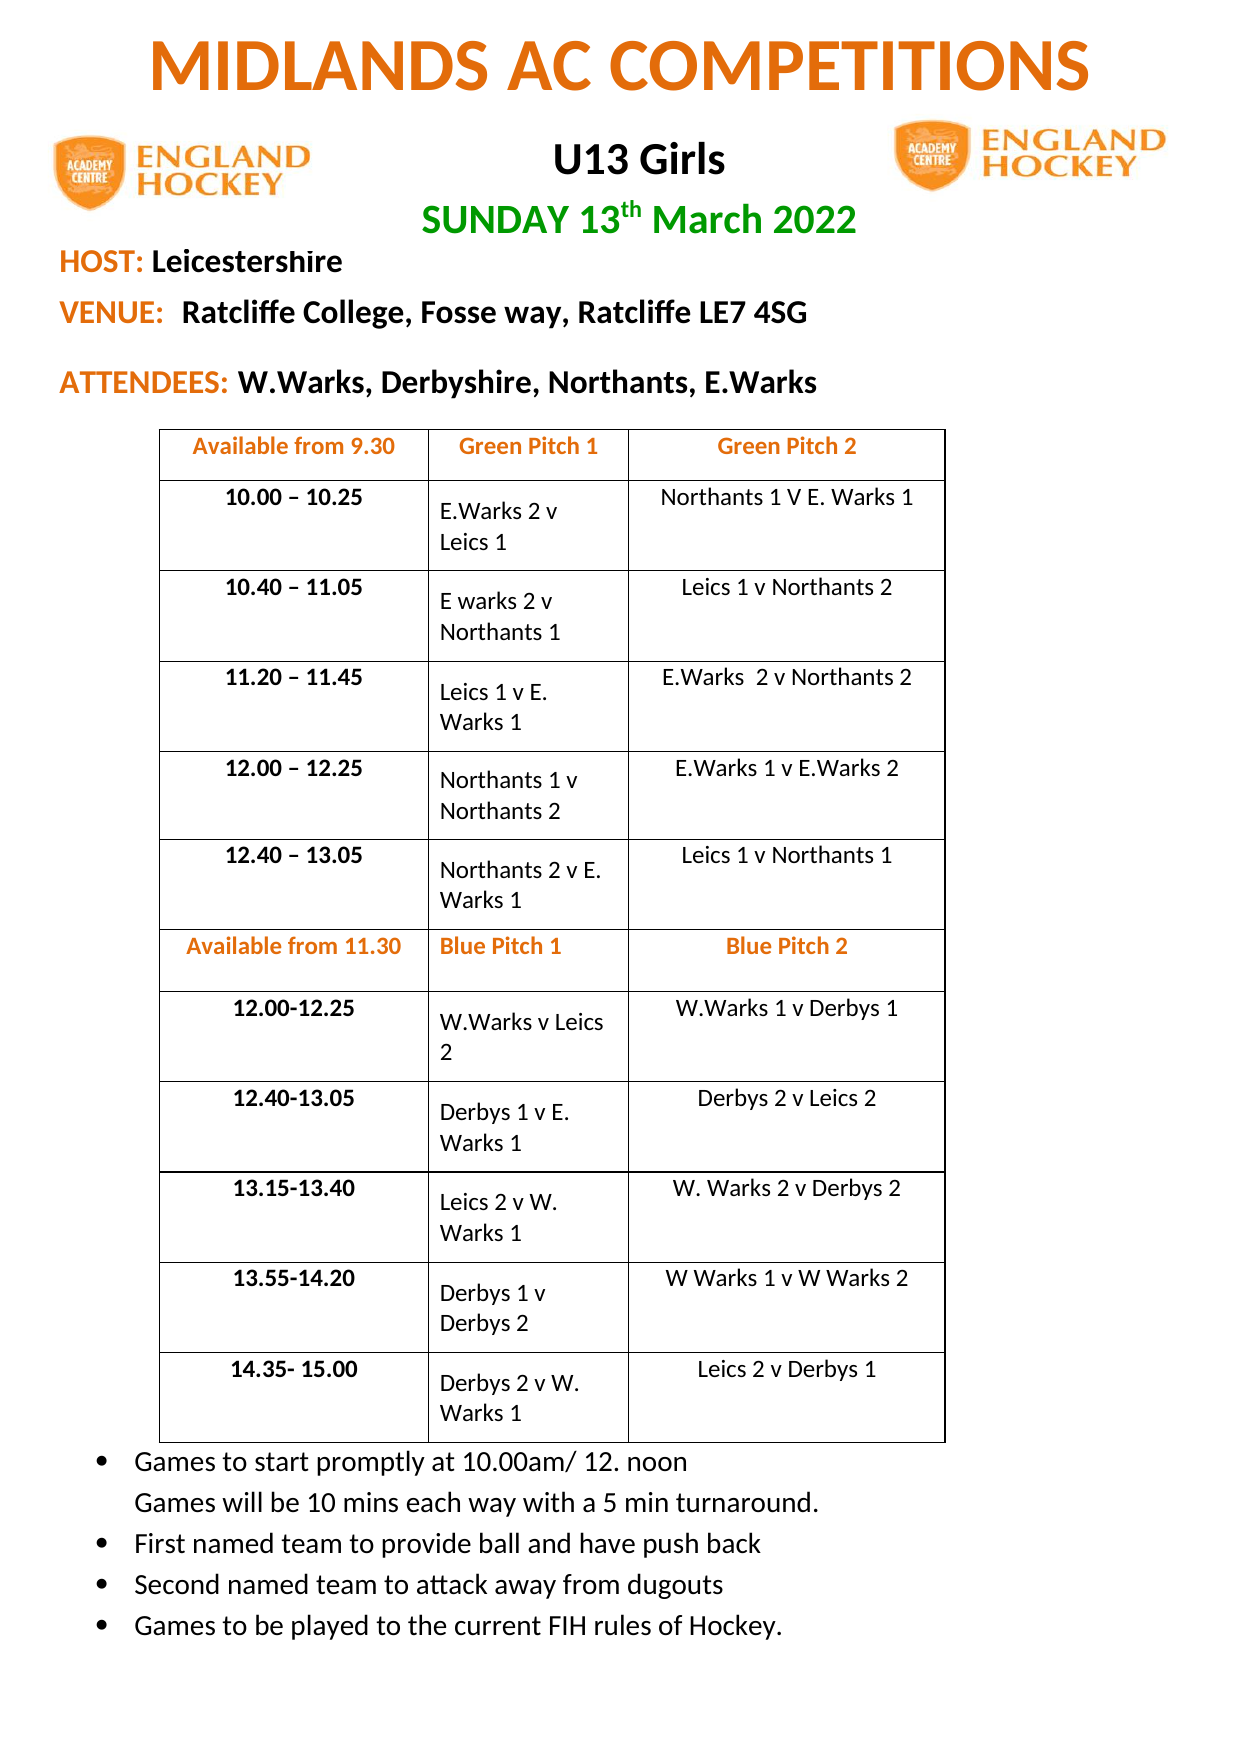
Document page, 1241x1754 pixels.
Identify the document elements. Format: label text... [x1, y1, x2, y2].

table_cell W.Warks 1 v Derbys 1 [629, 992, 944, 1081]
table_cell E.Warks 2 v Leics 1 [429, 481, 628, 570]
picture [873, 103, 1185, 208]
table_cell 10.00 – 10.25 [160, 481, 428, 570]
list First named team to provide ball and have push back [97, 1525, 1181, 1561]
table_header Green Pitch 1 [429, 430, 628, 480]
table_cell Leics 1 v E. Warks 1 [429, 662, 628, 751]
table_cell Derbys 2 v Leics 2 [629, 1082, 944, 1171]
text HOST: Leicestershire VENUE: Ratcliffe College, Fosse way, Ratcliffe LE7 4SG [59, 249, 1181, 333]
table_cell E.Warks 1 v E.Warks 2 [629, 752, 944, 839]
table_cell Derbys 2 v W. Warks 1 [429, 1353, 628, 1442]
table_cell Northants 2 v E. Warks 1 [429, 840, 628, 929]
table_cell Leics 1 v Northants 1 [629, 840, 944, 929]
table_cell 13.55-14.20 [160, 1263, 428, 1352]
table_cell 12.40-13.05 [160, 1082, 428, 1171]
list Games to start promptly at 10.00am/ 12. noon [97, 1443, 1181, 1479]
table_cell 10.40 – 11.05 [160, 571, 428, 661]
table_cell Derbys 1 v E. Warks 1 [429, 1082, 628, 1171]
table_cell Northants 1 v Northants 2 [429, 752, 628, 839]
list Second named team to attack away from dugouts [97, 1566, 1181, 1601]
table_cell 12.40 – 13.05 [160, 840, 428, 929]
table_header Green Pitch 2 [629, 430, 944, 480]
table_cell 11.20 – 11.45 [160, 662, 428, 751]
table_cell W Warks 1 v W Warks 2 [629, 1263, 944, 1352]
table_header Available from 9.30 [160, 430, 428, 480]
table_cell Leics 2 v W. Warks 1 [429, 1173, 628, 1262]
table_cell Blue Pitch 2 [629, 930, 944, 991]
table_cell Blue Pitch 1 [429, 930, 628, 991]
table_cell 14.35- 15.00 [160, 1353, 428, 1442]
list Games to be played to the current FIH rules of Hockey. [97, 1607, 1181, 1642]
picture [34, 118, 328, 228]
text ATTENDEES: W.Warks, Derbyshire, Northants, E.Warks [59, 361, 1181, 402]
table_cell Leics 1 v Northants 2 [629, 571, 944, 661]
table_cell W. Warks 2 v Derbys 2 [629, 1173, 944, 1262]
table_cell W.Warks v Leics 2 [429, 992, 628, 1081]
list Games will be 10 mins each way with a 5 min turnaround. [134, 1484, 1181, 1519]
table_cell 12.00 – 12.25 [160, 752, 428, 839]
table_cell Available from 11.30 [160, 930, 428, 991]
table_cell E warks 2 v Northants 1 [429, 571, 628, 661]
text MIDLANDS AC COMPETITIONS ACCOMPETITIONSIXTURE [59, 18, 1181, 122]
table_cell Derbys 1 v Derbys 2 [429, 1263, 628, 1352]
table_cell 12.00-12.25 [160, 992, 428, 1081]
table_cell Leics 2 v Derbys 1 [629, 1353, 944, 1442]
table_cell E.Warks 2 v Northants 2 [629, 662, 944, 751]
table_cell Northants 1 V E. Warks 1 [629, 481, 944, 570]
table_cell 13.15-13.40 [160, 1173, 428, 1262]
